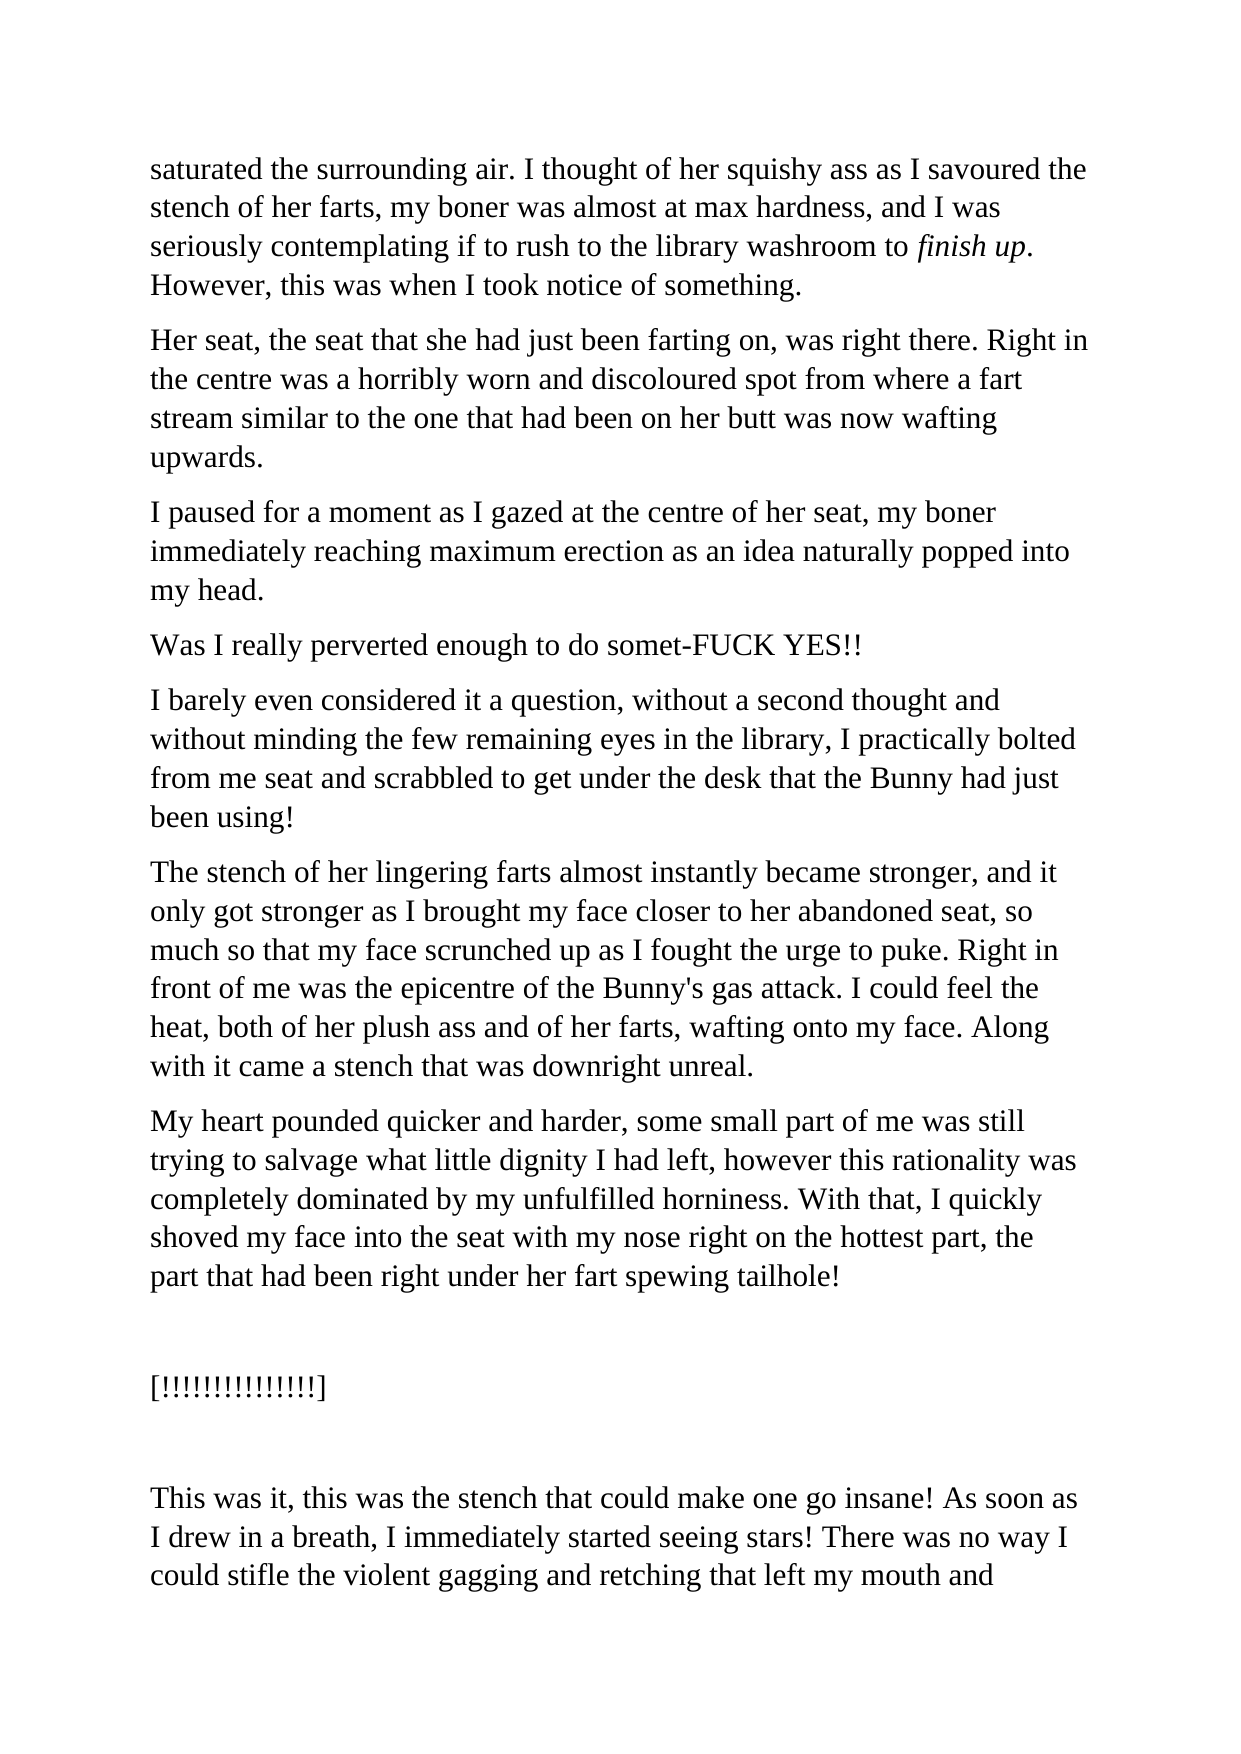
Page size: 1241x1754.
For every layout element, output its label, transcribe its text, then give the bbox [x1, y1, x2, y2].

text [150, 150, 1090, 302]
text Was I really perverted enough to do somet-FUCK YES!! [150, 626, 1090, 662]
text Her seat, the seat that she had just been farting on, was right there. Right in the centre was a horribly worn and discoloured spot from where a fart stream similar to the one that had been on her butt was now wafting upwards. [150, 322, 1090, 474]
text The stench of her lingering farts almost instantly became stronger, and it only got stronger as I brought my face closer to her abandoned seat, so much so that my face scrunched up as I fought the urge to puke. Right in front of me was the epicentre of the Bunny's gas attack. I could feel the heat, both of her plush ass and of her farts, wafting onto my face. Along with it came a stench that was downright unreal. [150, 853, 1090, 1083]
text I barely even considered it a question, without a second thought and without minding the few remaining eyes in the library, I practically bolted from me seat and scrabbled to get under the desk that the Bunny had just been using! [150, 682, 1090, 834]
text I paused for a moment as I gazed at the centre of her seat, my boner immediately reaching maximum erection as an idea naturally popped into my head. [150, 493, 1090, 607]
text [!!!!!!!!!!!!!!!] [150, 1368, 1090, 1404]
text My heart pounded quicker and harder, some small part of me was still trying to salvage what little dignity I had left, however this rationality was completely dominated by my unfulfilled horniness. With that, I quickly shoved my face into the seat with my nose right on the hottest part, the part that had been right under her fart spewing tailhole! [150, 1102, 1090, 1293]
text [150, 1479, 1090, 1593]
